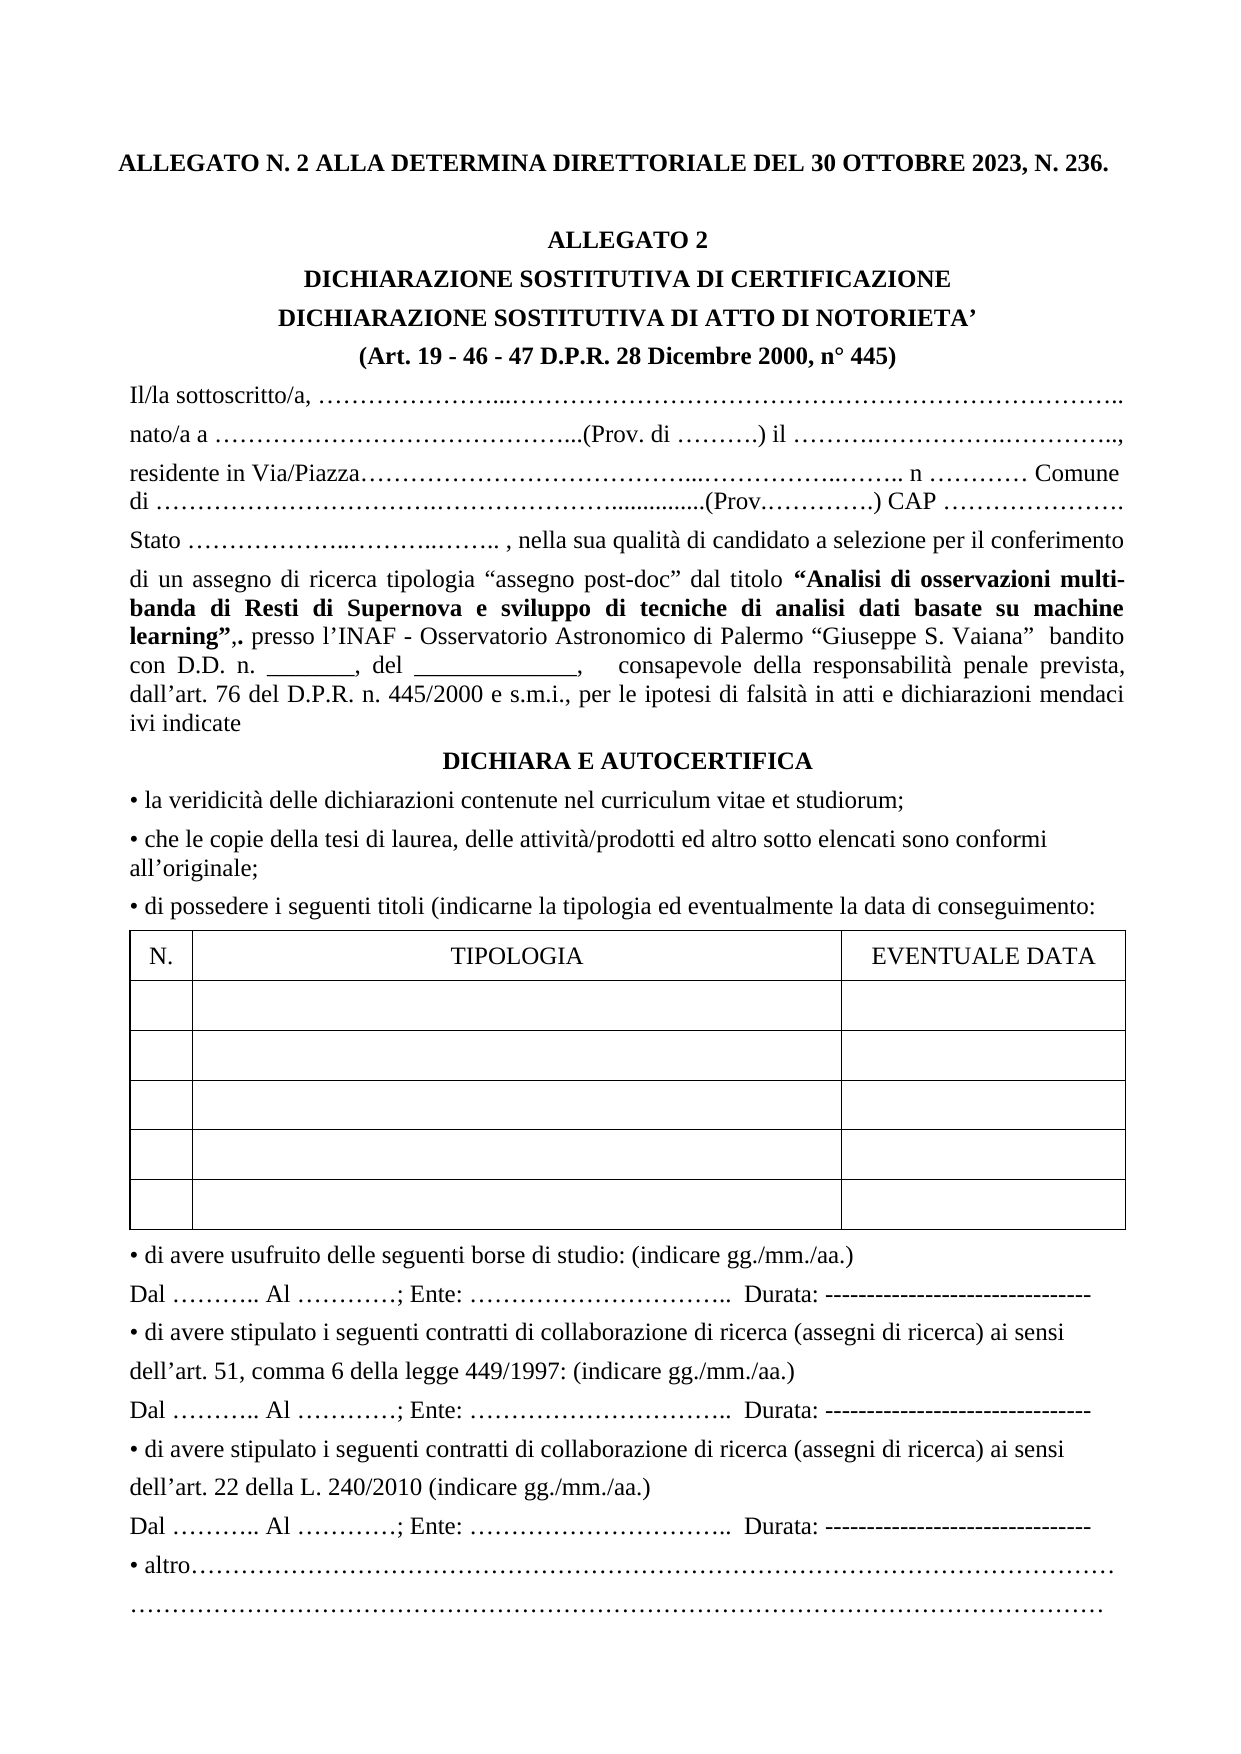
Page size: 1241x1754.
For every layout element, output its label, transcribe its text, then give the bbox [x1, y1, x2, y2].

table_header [118, 176, 1137, 1627]
text ALLEGATO N. 2 ALLA DETERMINA DIRETTORIALE DEL 30 OTTOBRE 2023, N. 236. [118, 148, 1122, 176]
